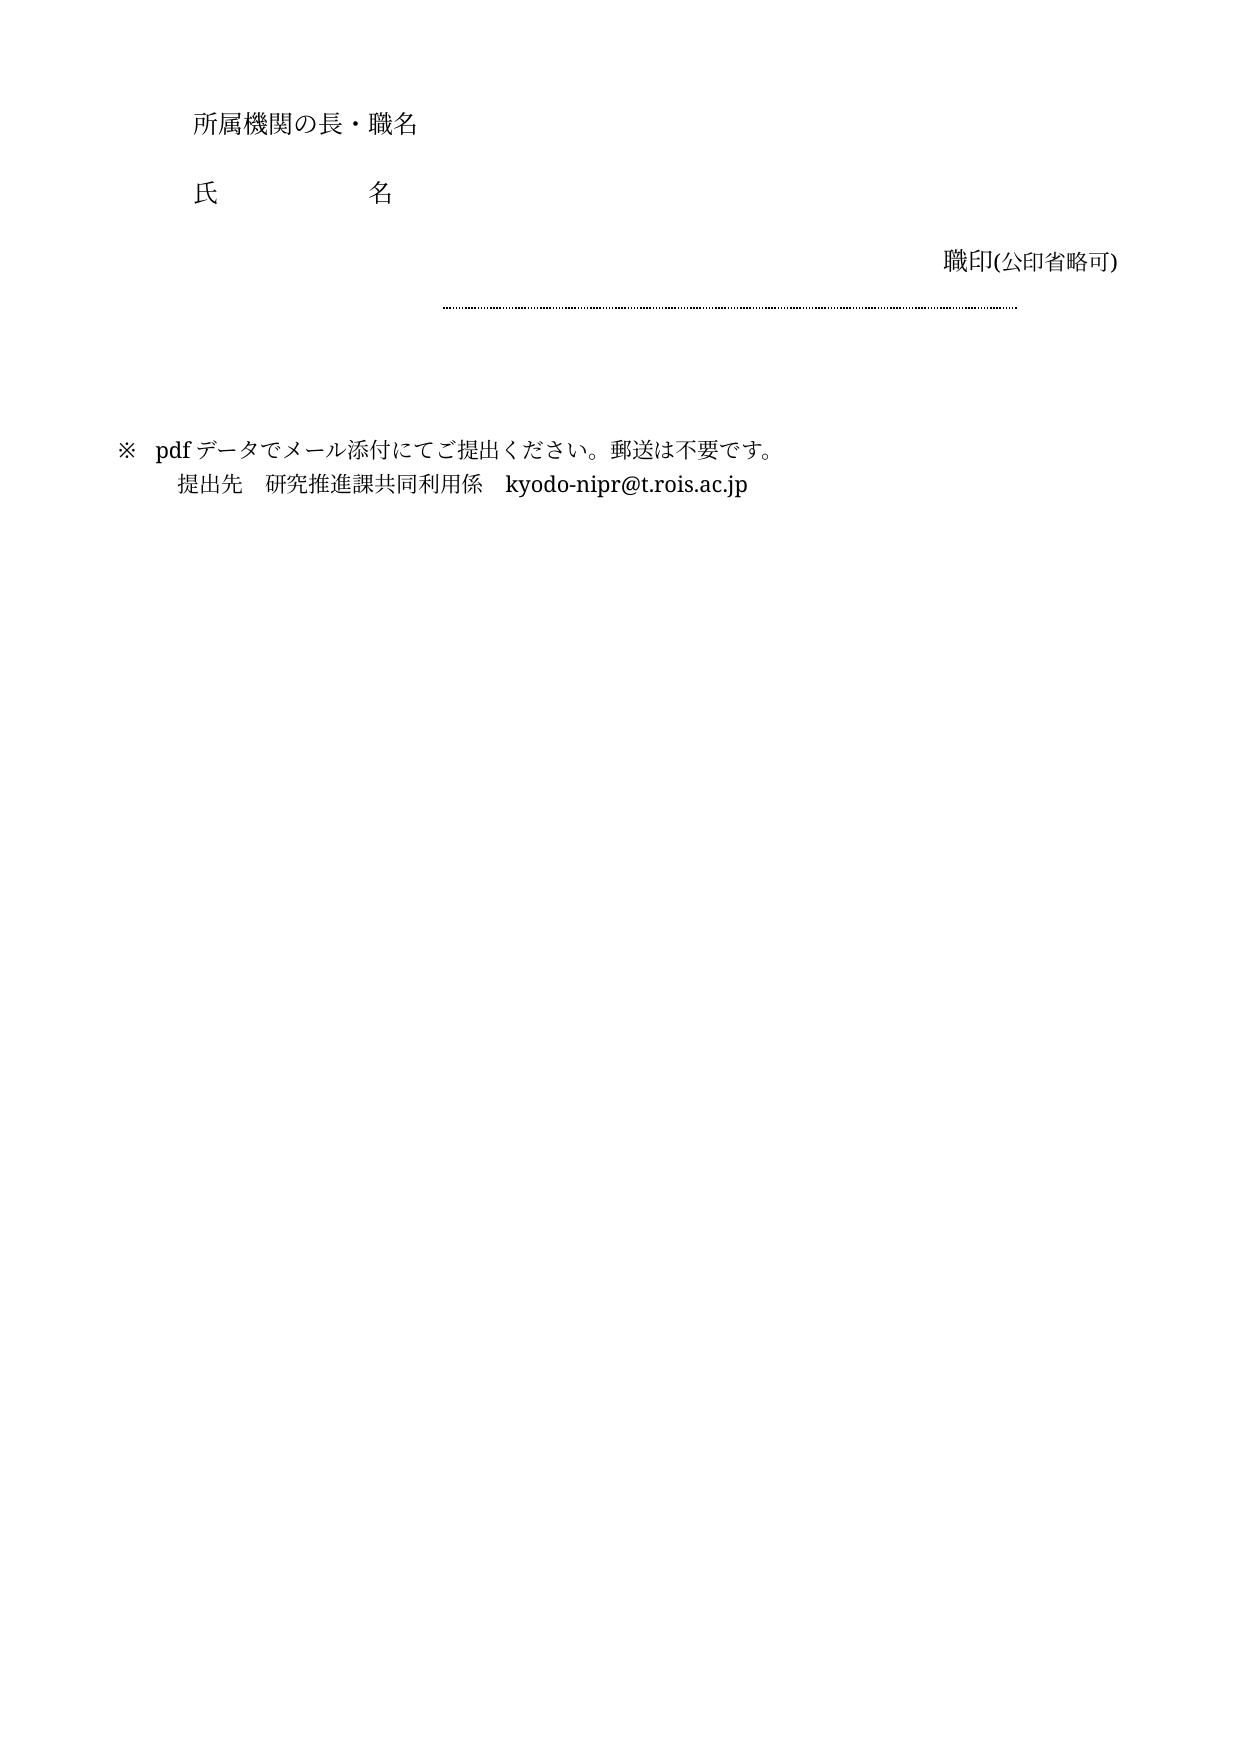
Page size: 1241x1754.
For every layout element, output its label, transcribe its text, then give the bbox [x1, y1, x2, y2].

list pdfデータでメール添付にてご提出ください。郵送は不要です。 [118, 431, 1152, 466]
text 職印(公印省略可) [118, 226, 1152, 294]
list 提出先 研究推進課共同利用係 kyodo-nipr@t.rois.ac.jp [155, 466, 1152, 500]
text 氏 名 [118, 157, 1152, 226]
text 所属機関の長・職名 [118, 89, 1152, 157]
